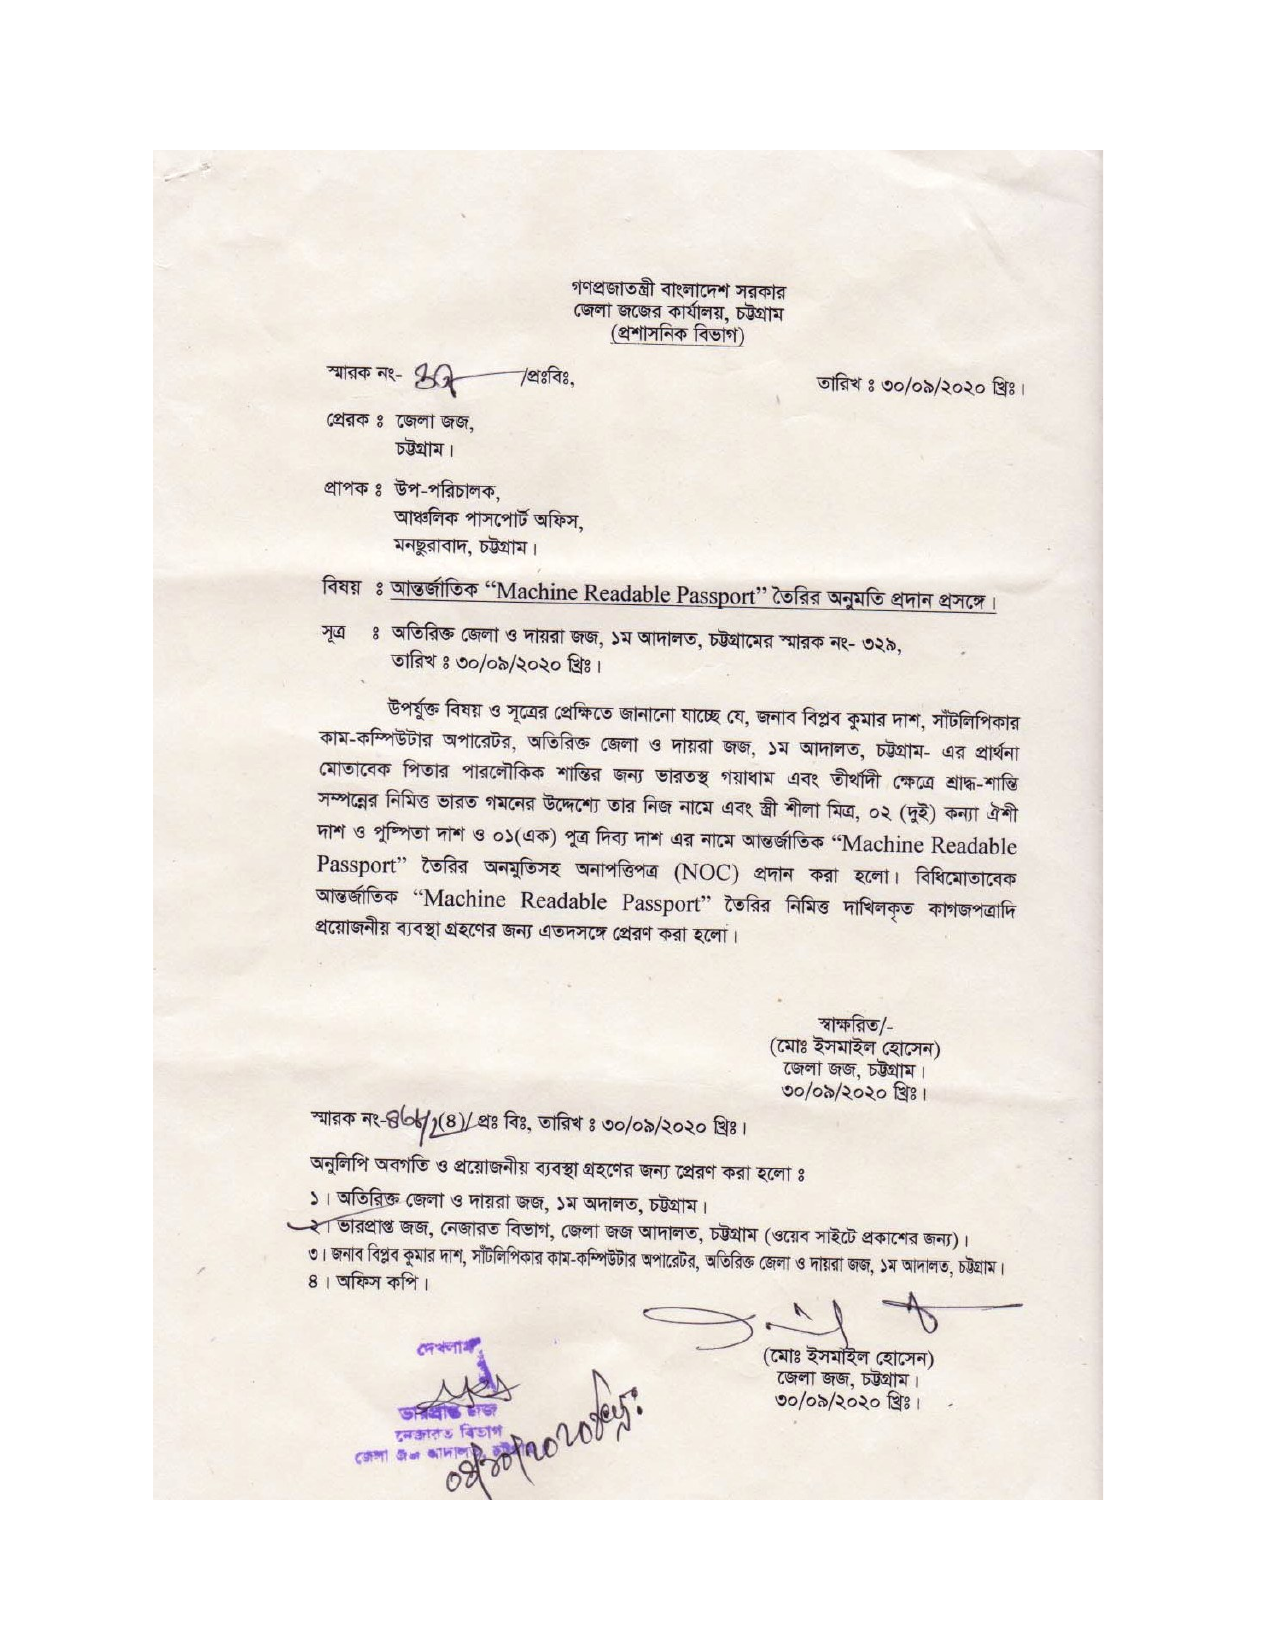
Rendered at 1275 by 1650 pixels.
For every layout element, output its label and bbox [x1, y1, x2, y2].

picture [153, 150, 1104, 1500]
